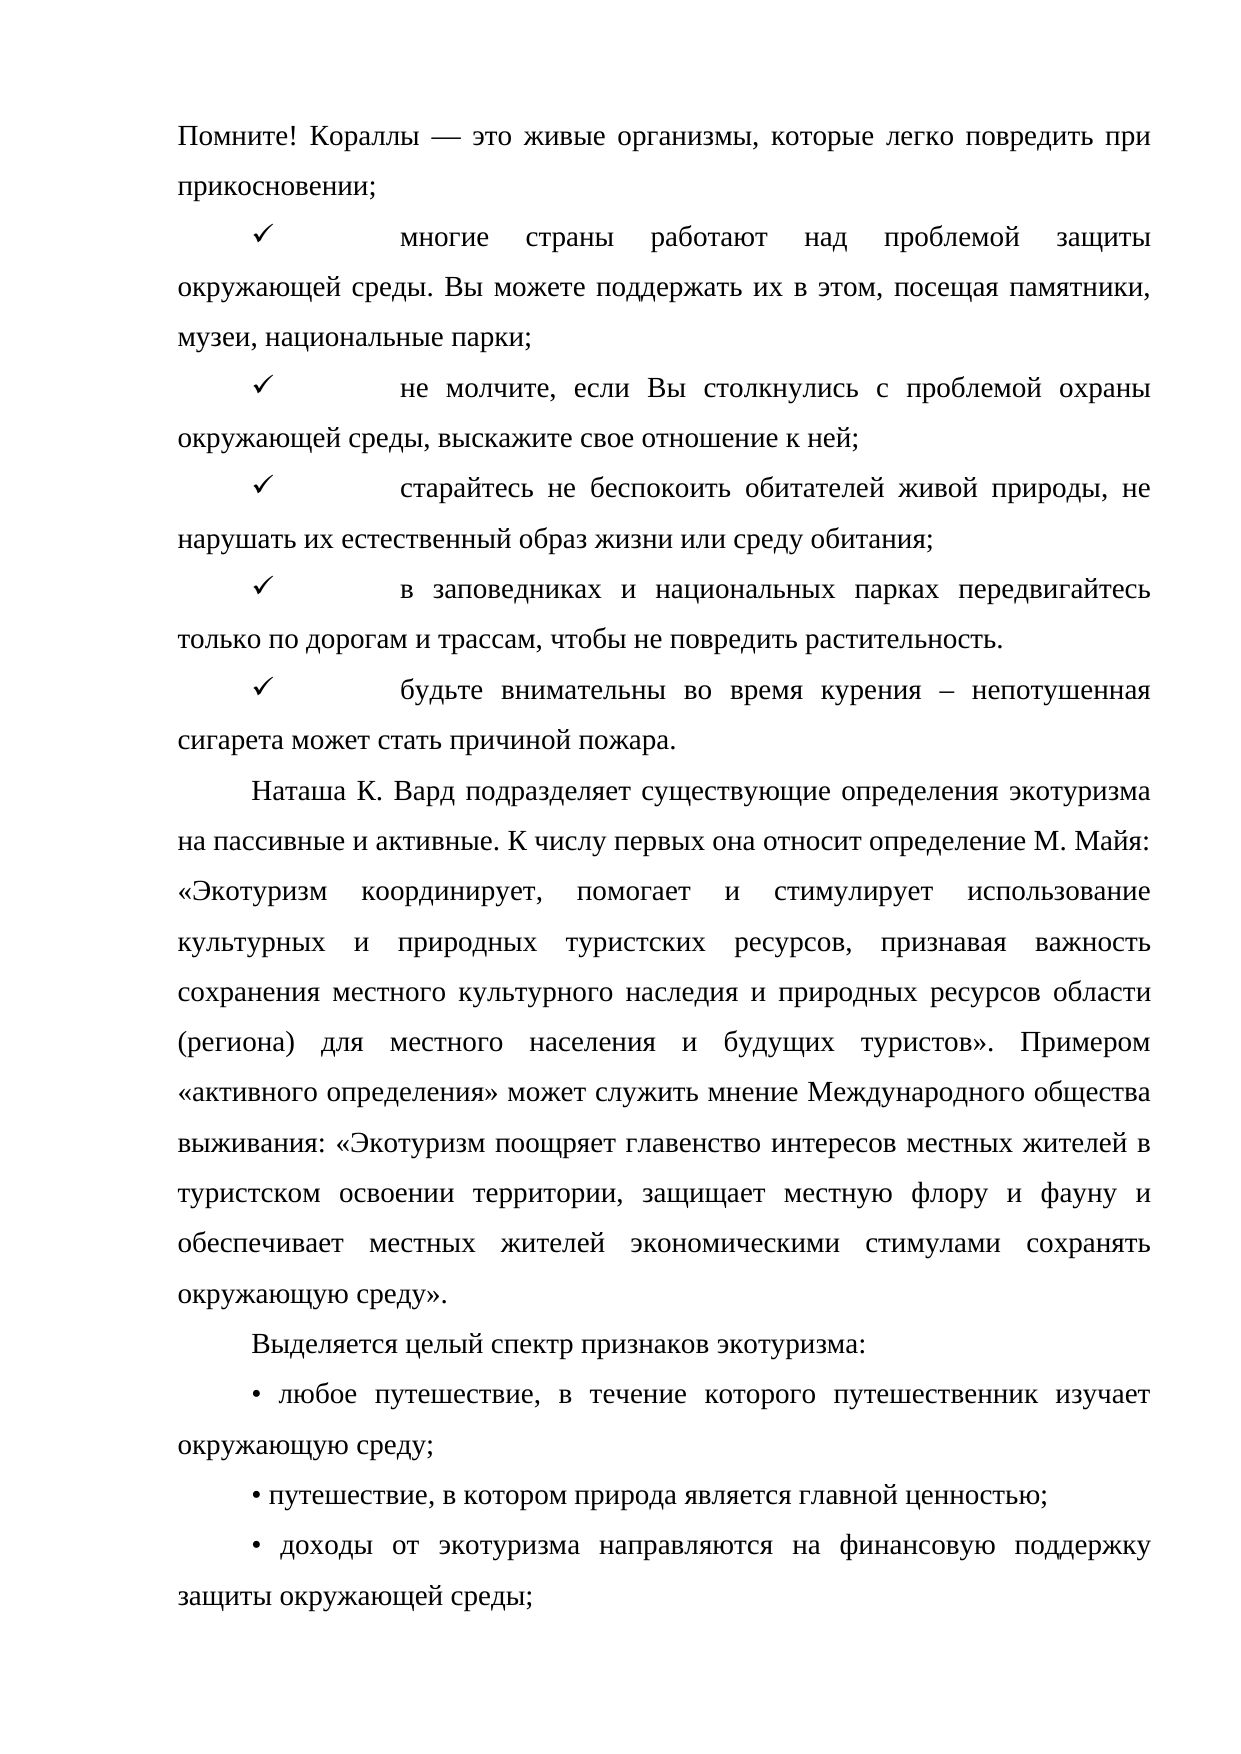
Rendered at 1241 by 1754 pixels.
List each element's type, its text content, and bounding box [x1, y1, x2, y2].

list в заповедниках и национальных парках передвигайтесь только по дорогам и трассам, чтобы не повредить растительность. [177, 571, 1152, 655]
text • путешествие, в котором природа является главной ценностью; [177, 1477, 1152, 1511]
text • доходы от экотуризма направляются на финансовую поддержку защиты окружающей среды; [177, 1527, 1152, 1611]
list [177, 118, 1152, 202]
list старайтесь не беспокоить обитателей живой природы, не нарушать их естественный образ жизни или среду обитания; [177, 471, 1152, 554]
text Наташа К. Вард подразделяет существующие определения экотуризма на пассивные и активные. К числу первых она относит определение М. Майя: «Экотуризм координирует, помогает и стимулирует использование культурных и природных туристских ресурсов, признавая важность сохранения местного культурного наследия и природных ресурсов области (региона) для местного населения и будущих туристов». Примером «активного определения» может служить мнение Международного общества выживания: «Экотуризм поощряет главенство интересов местных жителей в туристском освоении территории, защищает местную флору и фауну и обеспечивает местных жителей экономическими стимулами сохранять окружающую среду». [177, 773, 1152, 1309]
list многие страны работают над проблемой защиты окружающей среды. Вы можете поддержать их в этом, посещая памятники, музеи, национальные парки; [177, 219, 1152, 353]
text • любое путешествие, в течение которого путешественник изучает окружающую среду; [177, 1376, 1152, 1460]
list не молчите, если Вы столкнулись с проблемой охраны окружающей среды, выскажите свое отношение к ней; [177, 370, 1152, 454]
text Выделяется целый спектр признаков экотуризма: [177, 1326, 1152, 1360]
list будьте внимательны во время курения – непотушенная сигарета может стать причиной пожара. [177, 672, 1152, 756]
